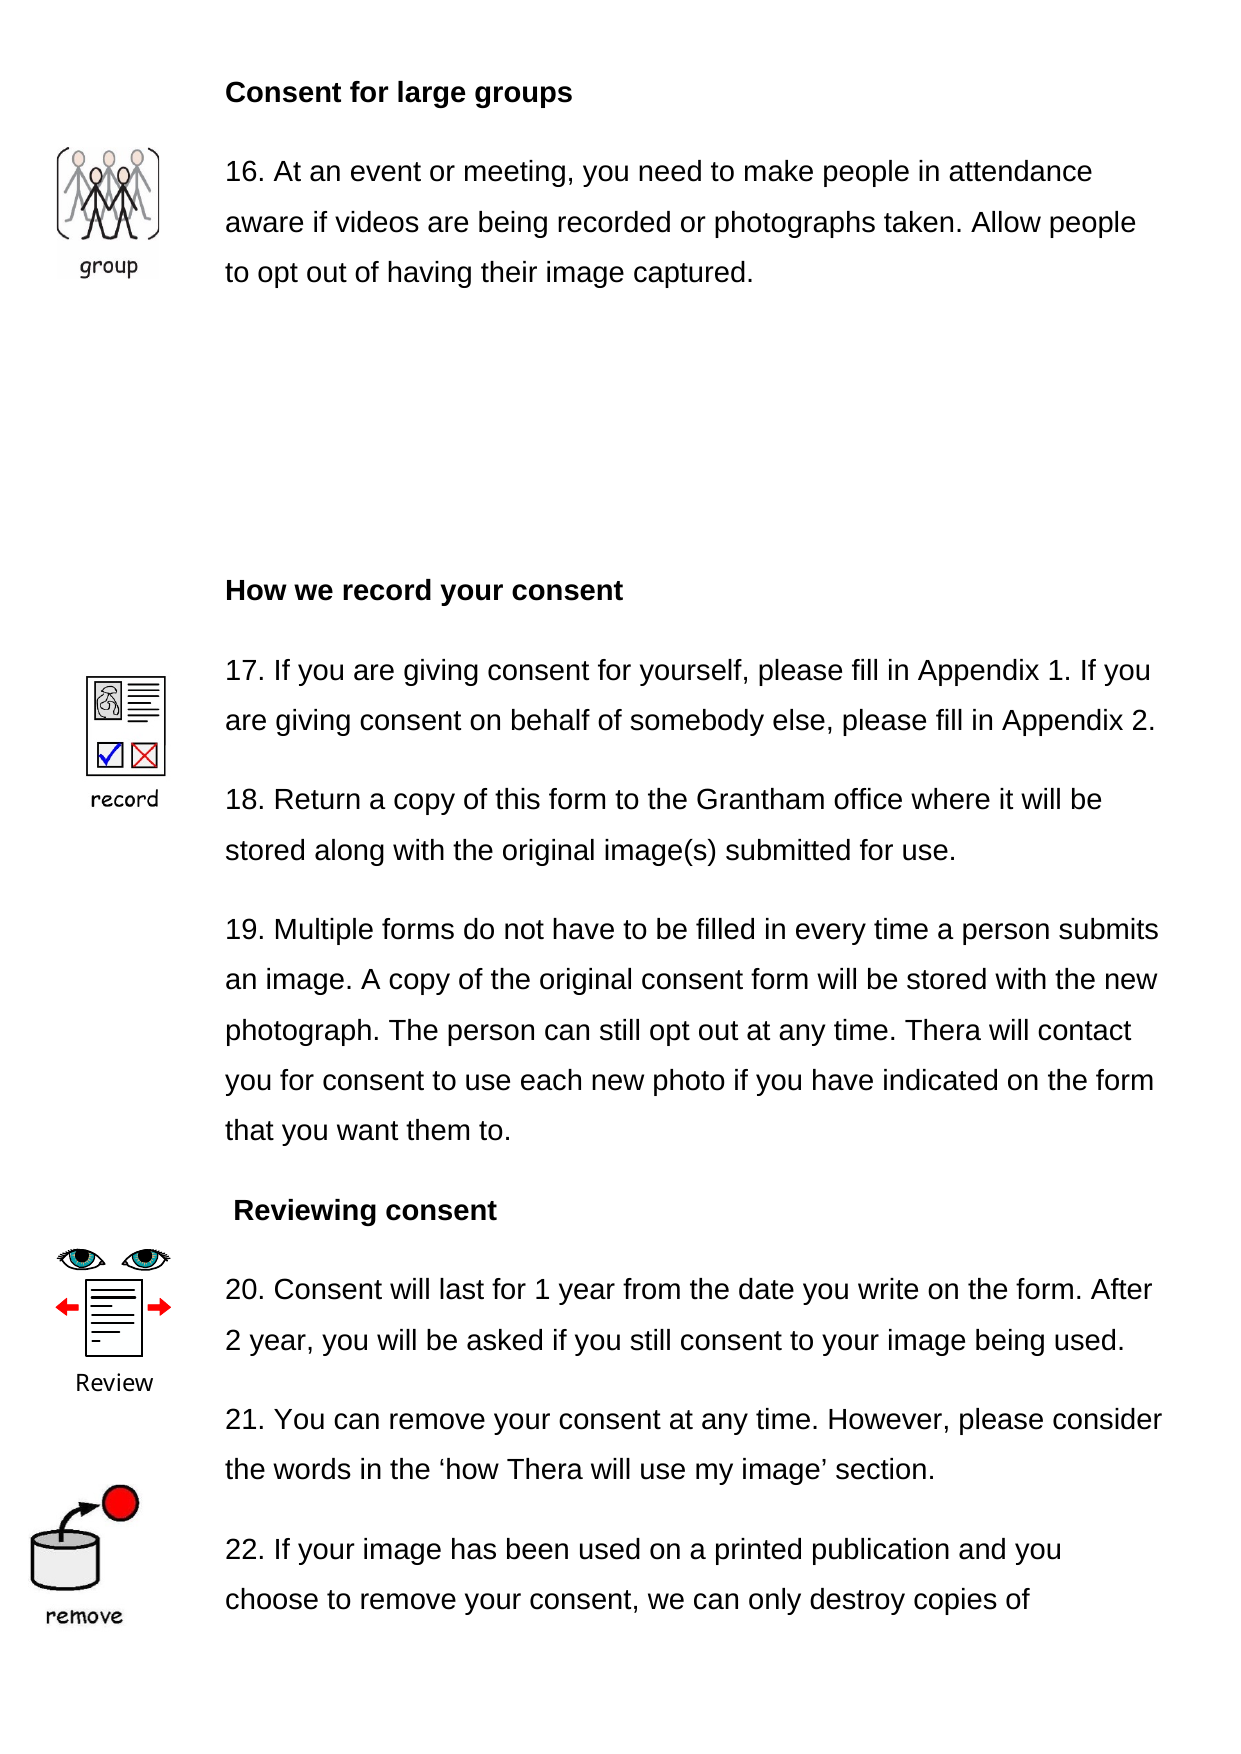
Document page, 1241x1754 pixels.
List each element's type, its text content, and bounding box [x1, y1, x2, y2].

picture [28, 1484, 144, 1634]
text 20. Consent will last for 1 year from the date you write on the form. After 2 year, you will be asked if you still consent to your image being used. [225, 1272, 1165, 1356]
text Consent for large groups [225, 75, 1165, 108]
text 19. Multiple forms do not have to be filled in every time a person submits an image. A copy of the original consent form will be stored with the new photograph. The person can still opt out at any time. Thera will contact you for consent to use each new photo if you have indicated on the form that you want them to. [225, 912, 1165, 1147]
text Reviewing consent [225, 1193, 1165, 1226]
text 17. If you are giving consent for yourself, please fill in Appendix 1. If you are giving consent on behalf of somebody else, please fill in Appendix 2. [225, 652, 1165, 736]
text How we record your consent [225, 573, 1165, 607]
text 16. At an event or meeting, you need to make people in attendance aware if videos are being recorded or photographs taken. Allow people to opt out of having their image captured. [225, 154, 1165, 289]
text 18. Return a copy of this form to the Grantham office where it will be stored along with the original image(s) submitted for use. [225, 782, 1165, 866]
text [225, 1532, 1165, 1616]
text 21. You can remove your consent at any time. However, please consider the words in the ‘how Thera will use my image’ section. [225, 1402, 1165, 1486]
picture [56, 147, 160, 279]
picture [76, 666, 175, 817]
